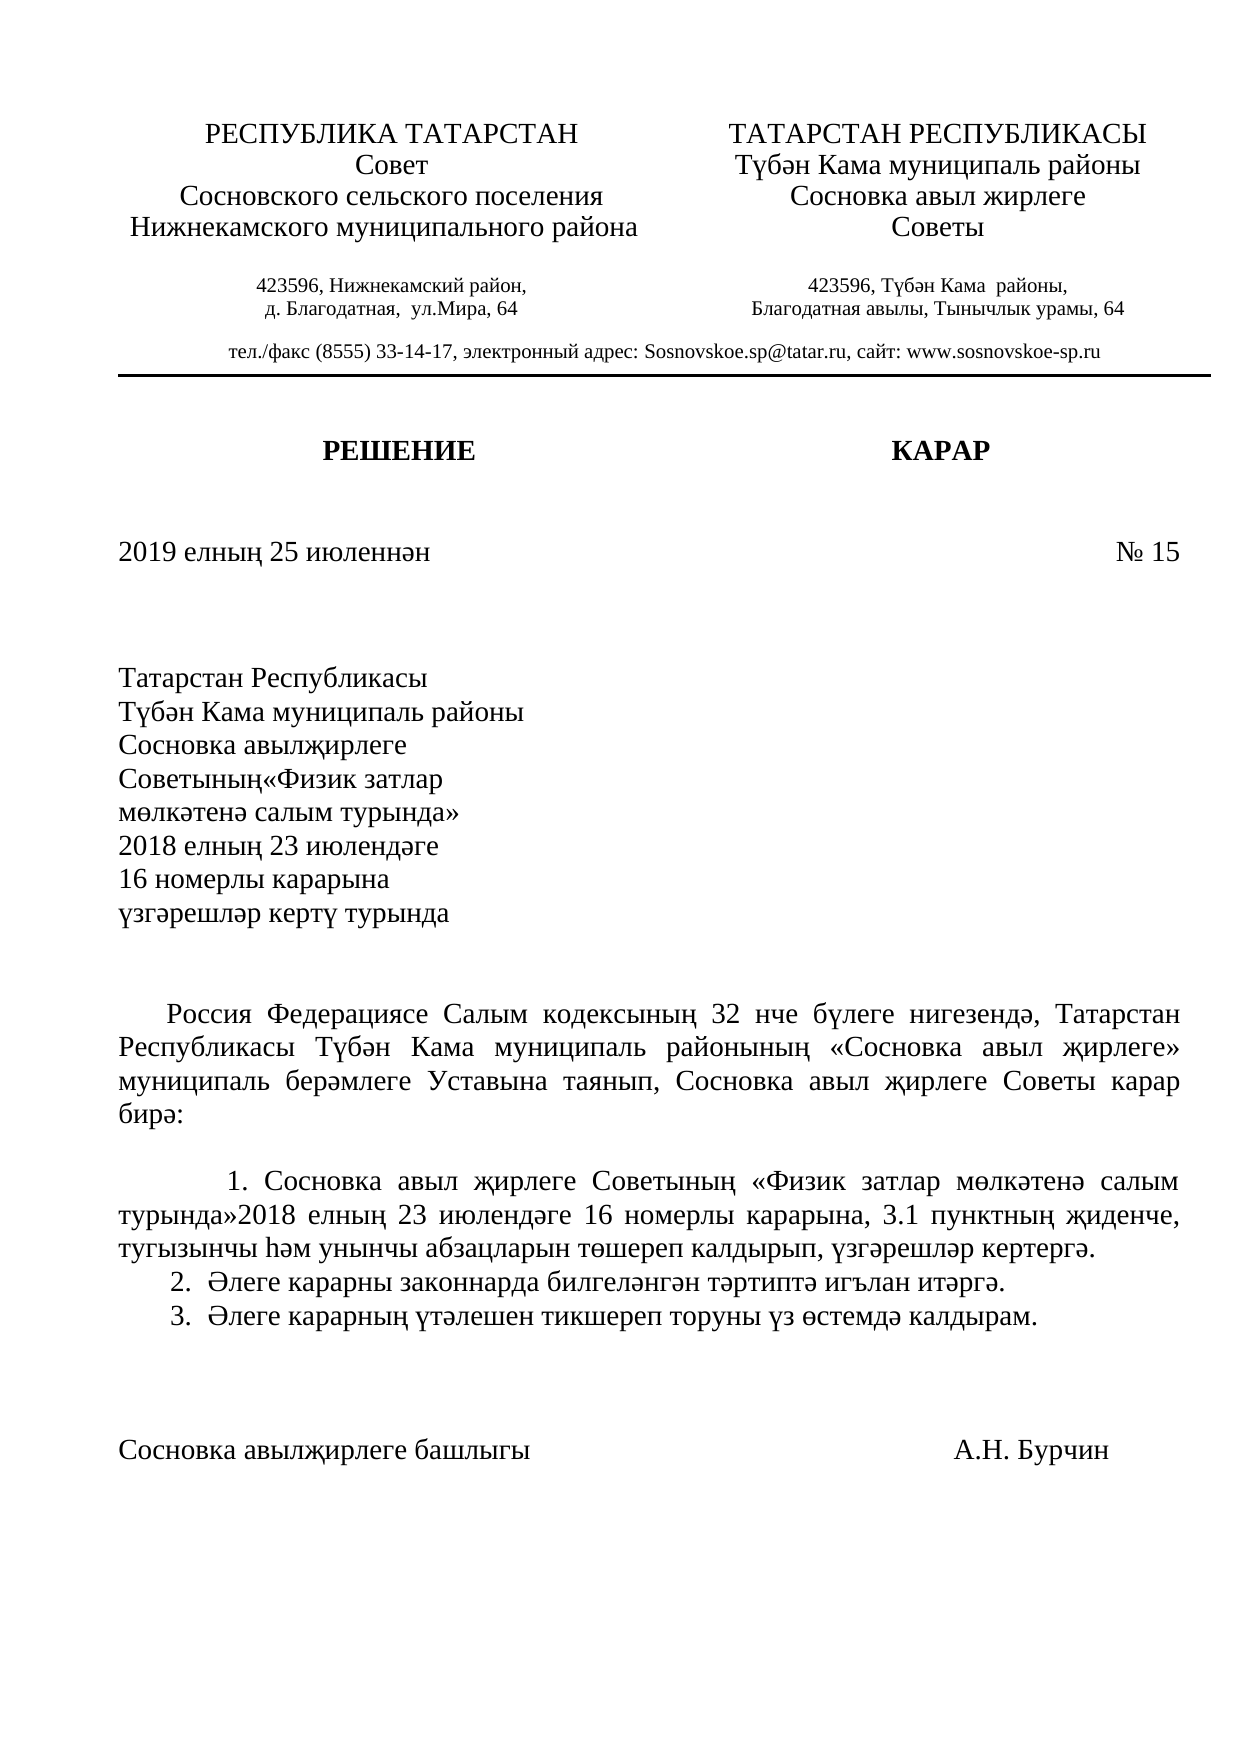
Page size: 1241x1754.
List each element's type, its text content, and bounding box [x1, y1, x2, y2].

list Әлеге карарның үтәлешен тикшереп торуны үз өстемдә калдырам. [170, 1298, 1181, 1331]
text Россия Федерациясе Салым кодексының 32 нче бүлеге нигезендә, Татарстан Республикасы Түбән Кама муниципаль районының «Сосновка авыл җирлеге» муниципаль берәмлеге Уставына таянып, Сосновка авыл җирлеге Советы карар бирә: [118, 996, 1181, 1130]
text Татарстан Республикасы [118, 660, 1181, 694]
text 2019 елның 25 июленнән № 15 [118, 534, 1181, 567]
table_header РЕСПУБЛИКА ТАТАРСТАН Совет Сосновского сельского поселения Нижнекамского муниципального района 423596, Нижнекамский район, д. Благодатная, ул.Мира, 64 [118, 118, 664, 339]
text мөлкәтенә салым турында» [118, 794, 1181, 828]
text Сосновка авылҗирлеге [118, 727, 1181, 761]
table_header ТАТАРСТАН РЕСПУБЛИКАСЫ Түбән Кама муниципаль районы Сосновка авыл жирлеге Советы 423596, Түбән Кама районы, Благодатная авылы, Тынычлык урамы, 64 [665, 118, 1211, 339]
text РЕШЕНИЕ КАРАР [118, 433, 1181, 467]
table_cell тел./факс (8555) 33-14-17, электронный адрес: Sosnovskoe.sp@tatar.ru, сайт: www.sosnovskoe-sp.ru [118, 339, 1211, 374]
text 16 номерлы карарына [118, 862, 1181, 895]
text Сосновка авылҗирлеге башлыгы А.Н. Бурчин [118, 1432, 1181, 1465]
list Әлеге карарны законнарда билгеләнгән тәртиптә игълан итәргә. [170, 1264, 1181, 1298]
text 1. Сосновка авыл җирлеге Советының «Физик затлар мөлкәтенә салым турында»2018 елның 23 июлендәге 16 номерлы карарына, 3.1 пунктның җиденче, тугызынчы һәм унынчы абзацларын төшереп калдырып, үзгәрешләр кертергә. [118, 1163, 1181, 1264]
text Советының«Физик затлар [118, 761, 1181, 794]
text үзгәрешләр кертү турында [118, 895, 1181, 929]
text Түбән Кама муниципаль районы [118, 694, 1181, 727]
text 2018 елның 23 июлендәге [118, 828, 1181, 862]
